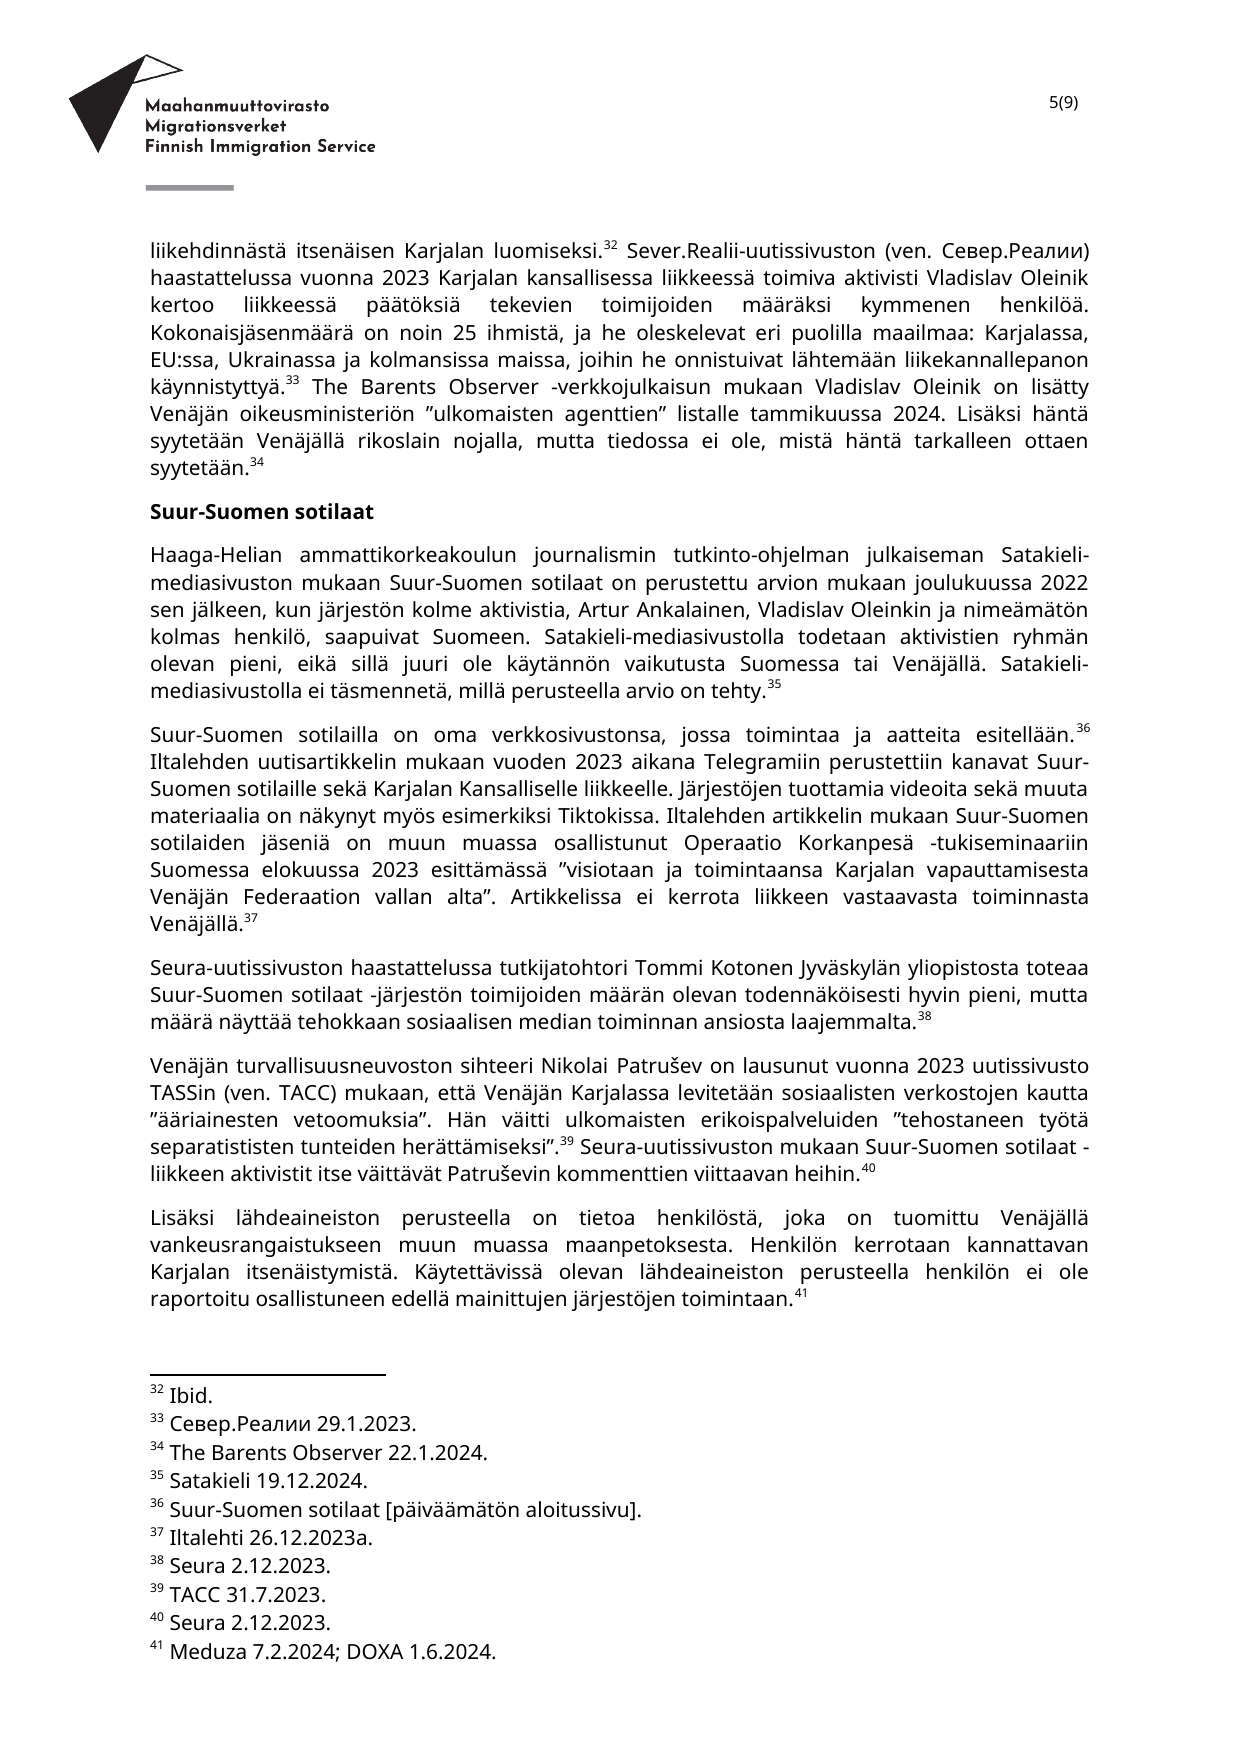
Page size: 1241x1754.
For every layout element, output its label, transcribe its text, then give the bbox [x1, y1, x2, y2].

text Seura-uutissivuston haastattelussa tutkijatohtori Tommi Kotonen Jyväskylän yliopistosta toteaa Suur-Suomen sotilaat -järjestön toimijoiden määrän olevan todennäköisesti hyvin pieni, mutta määrä näyttää tehokkaan sosiaalisen median toiminnan ansiosta laajemmalta. [150, 954, 1090, 1035]
text Suur-Suomen sotilaat [150, 497, 1090, 524]
text Iltalehdessä julkaistun artikkelin mukaan Karjalan kansallisen liikkeen ja Suur-Suomen sotilaat -liikkeen tavoitteita edistetään sosiaalisen median kautta, mutta liikkeiden jäsenet esimerkiksi liimailevat myös venäläisvaltaa vastustavia tarroja julkisille paikoille useissa Venäjällä sijaitsevissa kaupungeissa, kuten Sortavalassa ja Belomorskissa. Iltalehden haastattelema Ulkopoliittisen instituutin vanhempi tutkija Jussi Lassila toteaa, että kyseinen karjalaismielinen toiminta lienee kuitenkin enemmän yksittäisistä henkilöistä lähtöisin, eikä kyse ole laajemmasta liikehdinnästä itsenäisen Karjalan luomiseksi. Sever.Realii-uutissivuston (ven. Север.Реалии) haastattelussa vuonna 2023 Karjalan kansallisessa liikkeessä toimiva aktivisti Vladislav Oleinik kertoo liikkeessä päätöksiä tekevien toimijoiden määräksi kymmenen henkilöä. Kokonaisjäsenmäärä on noin 25 ihmistä, ja he oleskelevat eri puolilla maailmaa: Karjalassa, EU:ssa, Ukrainassa ja kolmansissa maissa, joihin he onnistuivat lähtemään liikekannallepanon käynnistyttyä. The Barents Observer -verkkojulkaisun mukaan Vladislav Oleinik on lisätty Venäjän oikeusministeriön ”ulkomaisten agenttien” listalle tammikuussa 2024. Lisäksi häntä syytetään Venäjällä rikoslain nojalla, mutta tiedossa ei ole, mistä häntä tarkalleen ottaen syytetään. [150, 237, 1090, 481]
text Venäjän turvallisuusneuvoston sihteeri Nikolai Patrušev on lausunut vuonna 2023 uutissivusto TASSin (ven. ТАСС) mukaan, että Venäjän Karjalassa levitetään sosiaalisten verkostojen kautta ”ääriainesten vetoomuksia”. Hän väitti ulkomaisten erikoispalveluiden ”tehostaneen työtä separatististen tunteiden herättämiseksi”. Seura-uutissivuston mukaan Suur-Suomen sotilaat -liikkeen aktivistit itse väittävät Patruševin kommenttien viittaavan heihin. [150, 1052, 1090, 1187]
text Haaga-Helian ammattikorkeakoulun journalismin tutkinto-ohjelman julkaiseman Satakieli-mediasivuston mukaan Suur-Suomen sotilaat on perustettu arvion mukaan joulukuussa 2022 sen jälkeen, kun järjestön kolme aktivistia, Artur Ankalainen, Vladislav Oleinkin ja nimeämätön kolmas henkilö, saapuivat Suomeen. Satakieli-mediasivustolla todetaan aktivistien ryhmän olevan pieni, eikä sillä juuri ole käytännön vaikutusta Suomessa tai Venäjällä. Satakieli-mediasivustolla ei täsmennetä, millä perusteella arvio on tehty. [150, 541, 1090, 704]
text Suur-Suomen sotilailla on oma verkkosivustonsa, jossa toimintaa ja aatteita esitellään. Iltalehden uutisartikkelin mukaan vuoden 2023 aikana Telegramiin perustettiin kanavat Suur-Suomen sotilaille sekä Karjalan Kansalliselle liikkeelle. Järjestöjen tuottamia videoita sekä muuta materiaalia on näkynyt myös esimerkiksi Tiktokissa. Iltalehden artikkelin mukaan Suur-Suomen sotilaiden jäseniä on muun muassa osallistunut Operaatio Korkanpesä -tukiseminaariin Suomessa elokuussa 2023 esittämässä ”visiotaan ja toimintaansa Karjalan vapauttamisesta Venäjän Federaation vallan alta”. Artikkelissa ei kerrota liikkeen vastaavasta toiminnasta Venäjällä. [150, 720, 1090, 937]
text Lisäksi lähdeaineiston perusteella on tietoa henkilöstä, joka on tuomittu Venäjällä vankeusrangaistukseen muun muassa maanpetoksesta. Henkilön kerrotaan kannattavan Karjalan itsenäistymistä. Käytettävissä olevan lähdeaineiston perusteella henkilön ei ole raportoitu osallistuneen edellä mainittujen järjestöjen toimintaan. [150, 1204, 1090, 1312]
picture [68, 54, 376, 191]
